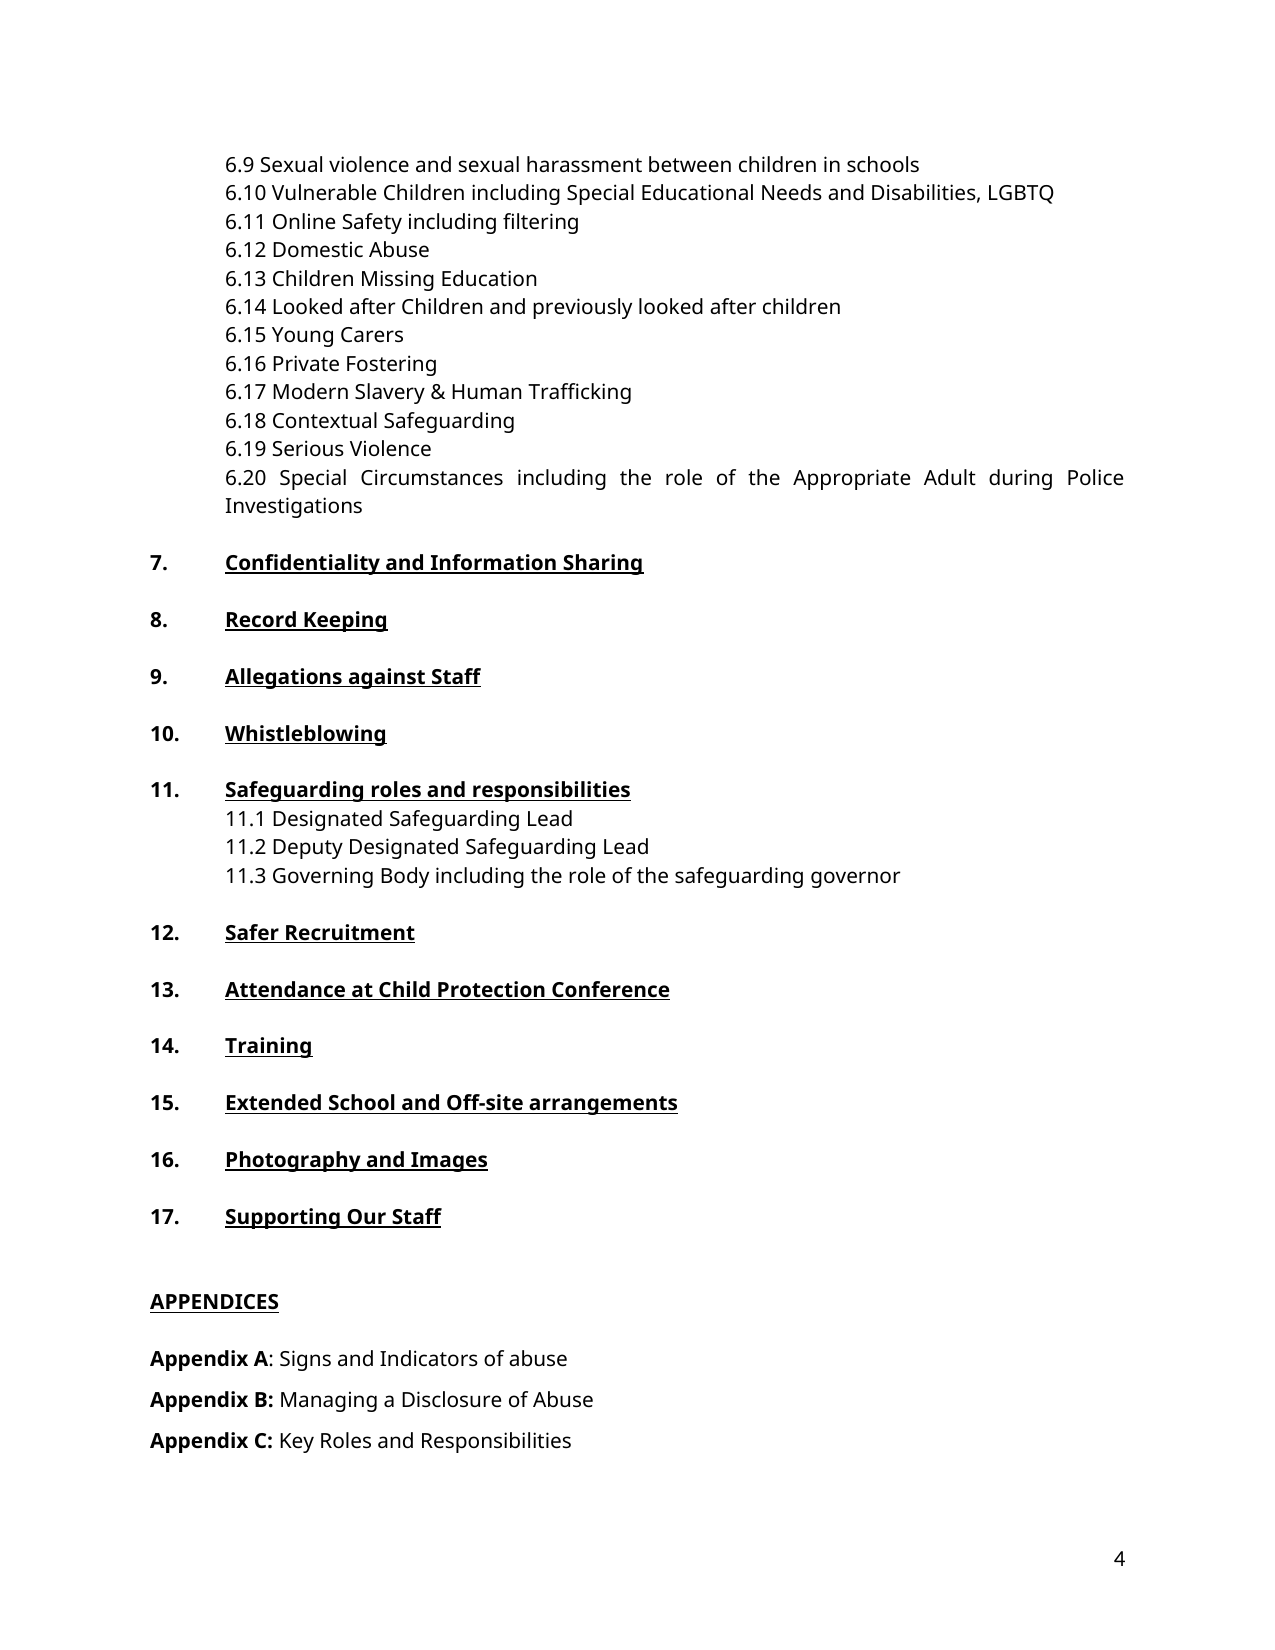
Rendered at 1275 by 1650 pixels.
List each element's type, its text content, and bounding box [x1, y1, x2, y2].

text 7. Confidentiality and Information Sharing [150, 548, 1125, 577]
text Appendix C: Key Roles and Responsibilities [150, 1426, 1125, 1455]
text 13. Attendance at Child Protection Conference [150, 975, 1125, 1003]
text 11.1 Designated Safeguarding Lead [225, 804, 1125, 832]
text 11. Safeguarding roles and responsibilities [150, 776, 1125, 804]
text 6.12 Domestic Abuse [225, 235, 1125, 264]
text 17. Supporting Our Staff [150, 1202, 1125, 1231]
text Appendix A: Signs and Indicators of abuse [150, 1344, 1125, 1373]
text Appendix B: Managing a Disclosure of Abuse [150, 1385, 1125, 1414]
text 11.3 Governing Body including the role of the safeguarding governor [225, 861, 1125, 889]
text 6.11 Online Safety including filtering [225, 207, 1125, 235]
text 8. Record Keeping [150, 605, 1125, 633]
text 16. Photography and Images [150, 1145, 1125, 1174]
text 6.17 Modern Slavery & Human Trafficking [225, 377, 1125, 406]
text 6.18 Contextual Safeguarding [225, 406, 1125, 434]
text 6.19 Serious Violence [225, 434, 1125, 463]
text 15. Extended School and Off-site arrangements [150, 1088, 1125, 1117]
text 6.13 Children Missing Education [225, 264, 1125, 292]
text 12. Safer Recruitment [150, 918, 1125, 946]
text 9. Allegations against Staff [150, 662, 1125, 690]
text 10. Whistleblowing [150, 719, 1125, 747]
text 14. Training [150, 1032, 1125, 1060]
text 6.20 Special Circumstances including the role of the Appropriate Adult during Police Investigations [225, 463, 1125, 520]
text 6.15 Young Carers [225, 321, 1125, 349]
text 6.10 Vulnerable Children including Special Educational Needs and Disabilities, LGBTQ [225, 178, 1125, 207]
text 11.2 Deputy Designated Safeguarding Lead [225, 832, 1125, 861]
text APPENDICES [150, 1287, 1125, 1316]
text 6.16 Private Fostering [225, 349, 1125, 377]
text 6.14 Looked after Children and previously looked after children [225, 292, 1125, 321]
text 6.9 Sexual violence and sexual harassment between children in schools [225, 150, 1125, 178]
